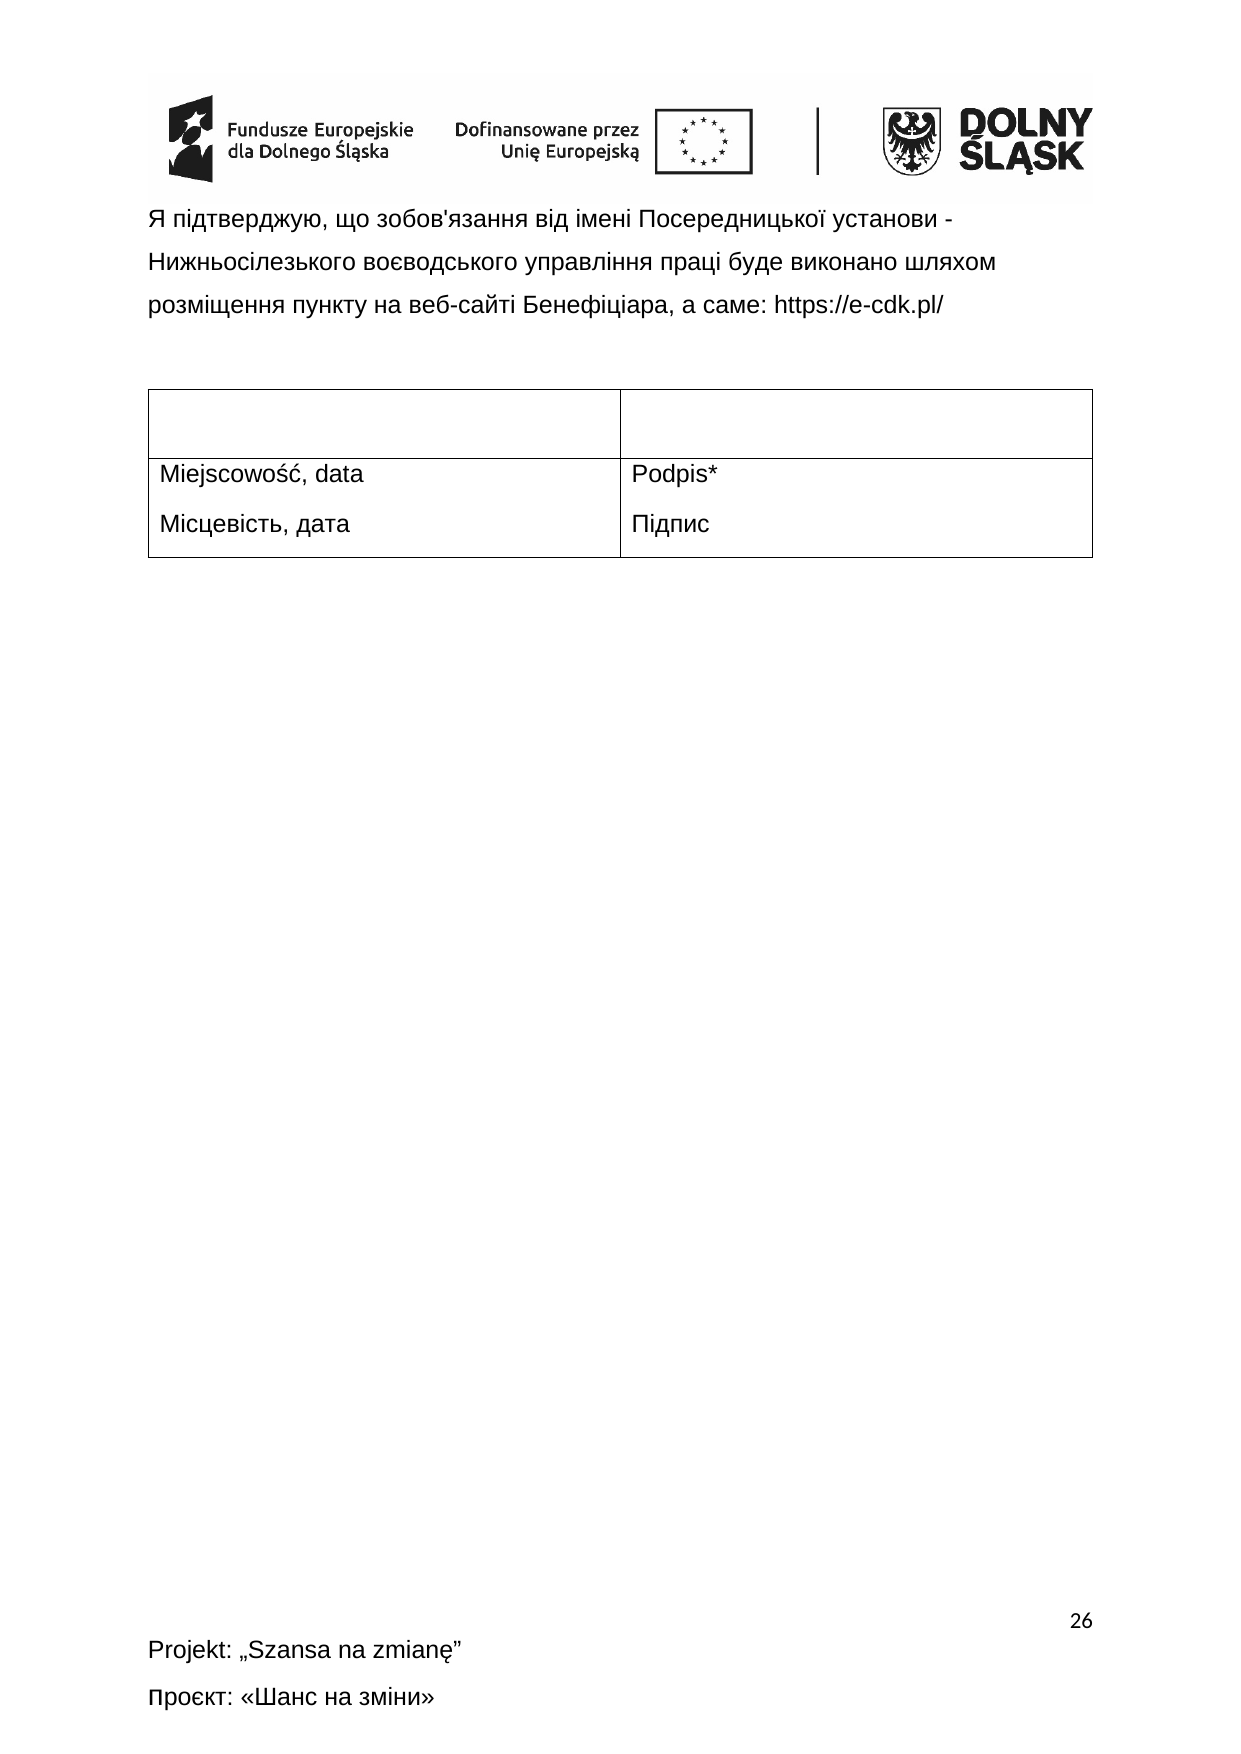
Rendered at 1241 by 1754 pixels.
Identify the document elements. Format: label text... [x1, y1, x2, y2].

table_header [149, 390, 620, 458]
table_cell Miejscowość, data Місцевість, дата [149, 459, 620, 557]
picture [147, 73, 1093, 204]
table_cell Podpis* Підпис [621, 459, 1092, 557]
table_header [621, 390, 1092, 458]
text Я підтверджую, що зобов'язання від імені Посередницької установи - Нижньосілезького воєводського управління праці буде виконано шляхом розміщення пункту на веб-сайті Бенефіціара, а саме: https://e-cdk.pl/ [148, 204, 1093, 319]
